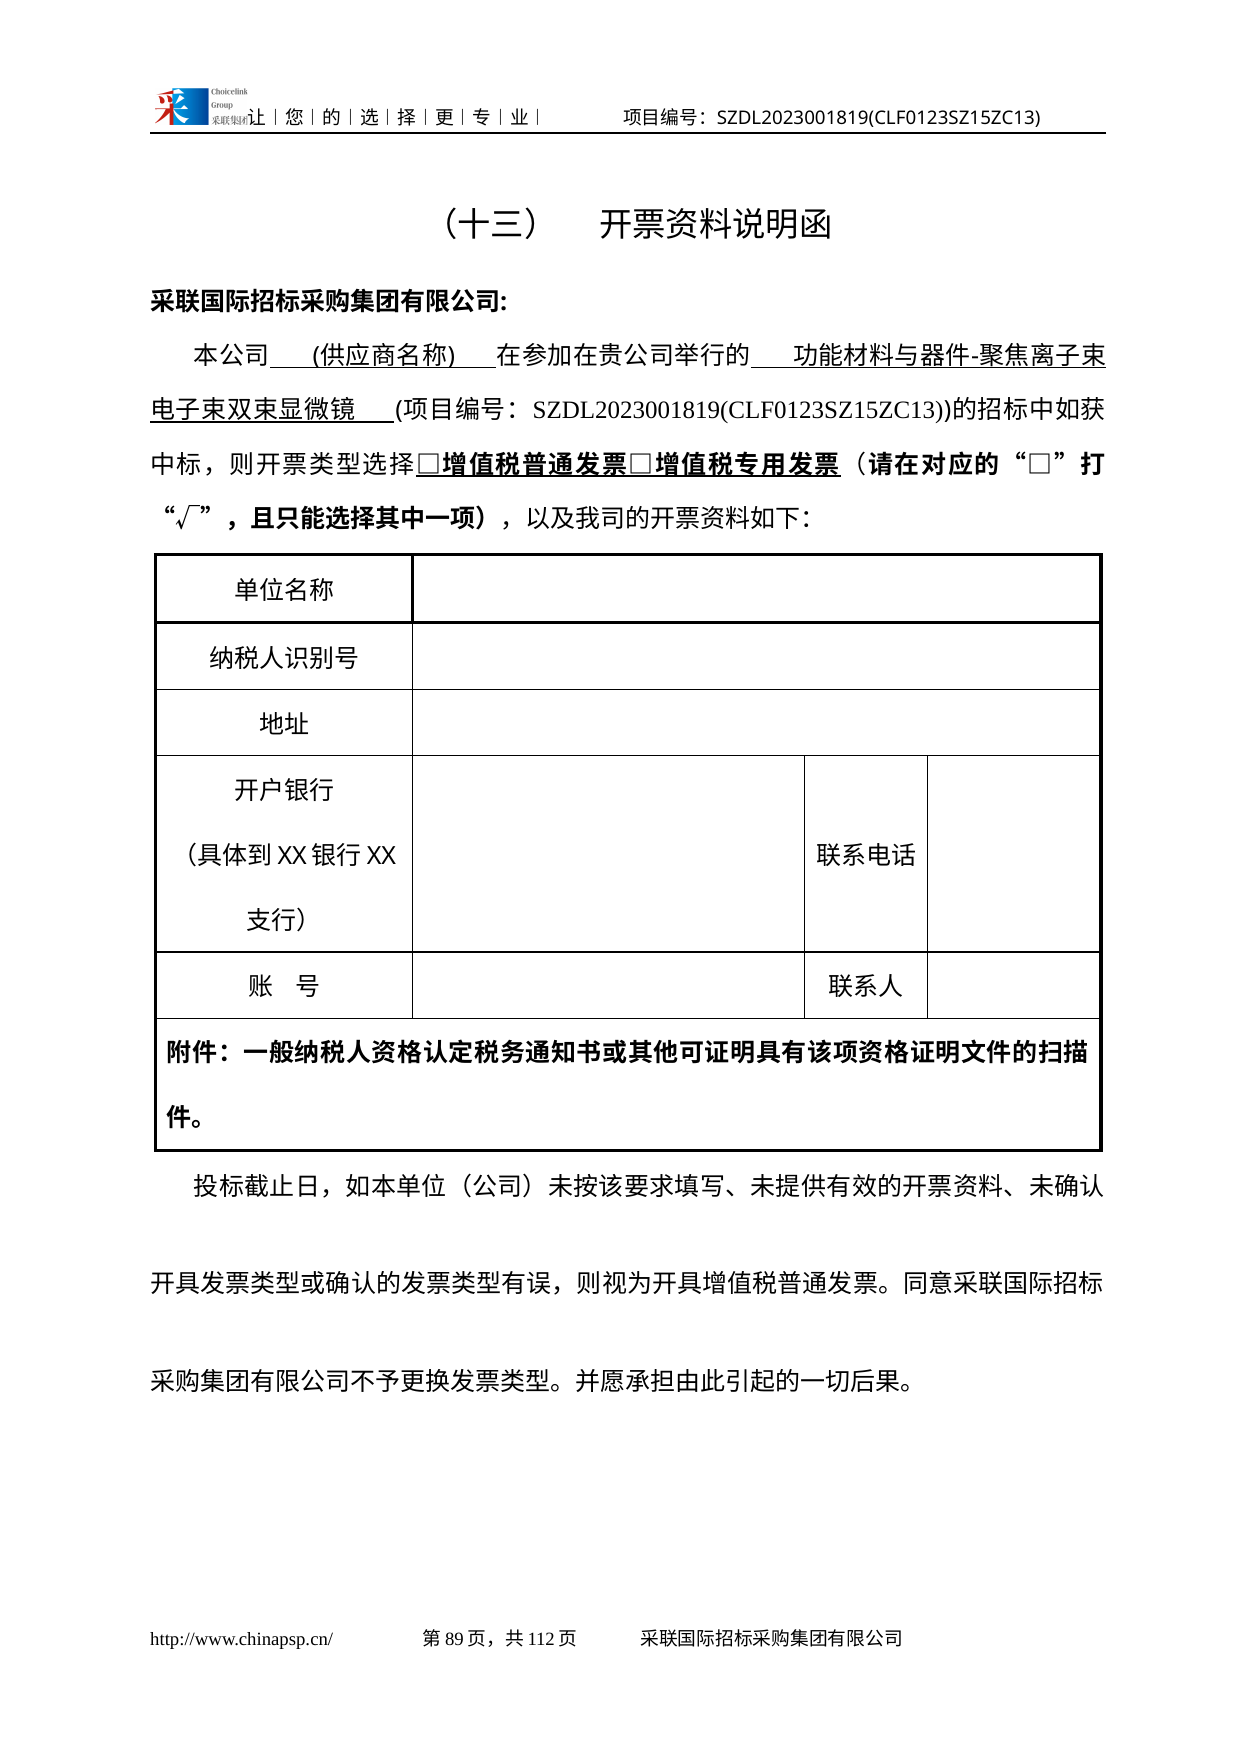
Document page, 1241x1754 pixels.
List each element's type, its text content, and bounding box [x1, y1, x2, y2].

table_cell 附件：一般纳税人资格认定税务通知书或其他可证明具有该项资格证明文件的扫描件。 [157, 1019, 1099, 1148]
table_header [414, 556, 1099, 621]
table_cell [928, 756, 1099, 951]
table_cell 联系人 [805, 953, 927, 1017]
table_cell 地址 [157, 690, 412, 755]
subtitle 开票资料说明函 [150, 189, 1106, 254]
text 本公司 (供应商名称) 在参加在贵公司举行的 功能材料与器件-聚焦离子束电子束双束显微镜 (项目编号：SZDL2023001819(CLF0123SZ15ZC13))的招标中如获中标，则开票类型选择□增值税普通发票□增值税专用发票（请在对应的“□”打“√”，且只能选择其中一项），以及我司的开票资料如下： [150, 336, 1106, 535]
text 采联国际招标采购集团有限公司: [150, 281, 1106, 317]
table_cell 账 号 [157, 953, 412, 1017]
table_cell [928, 953, 1099, 1017]
table_cell 纳税人识别号 [157, 624, 412, 689]
table_cell [413, 690, 1099, 755]
text 投标截止日，如本单位（公司）未按该要求填写、未提供有效的开票资料、未确认开具发票类型或确认的发票类型有误，则视为开具增值税普通发票。同意采联国际招标采购集团有限公司不予更换发票类型。并愿承担由此引起的一切后果。 [150, 1152, 1106, 1412]
table_header 单位名称 [157, 556, 411, 621]
table_cell 联系电话 [805, 756, 927, 951]
table_cell [413, 624, 1099, 689]
table_cell 开户银行 （具体到XX银行XX支行） [157, 756, 412, 951]
table_cell [413, 953, 804, 1017]
table_cell [413, 756, 804, 951]
picture [155, 88, 248, 125]
